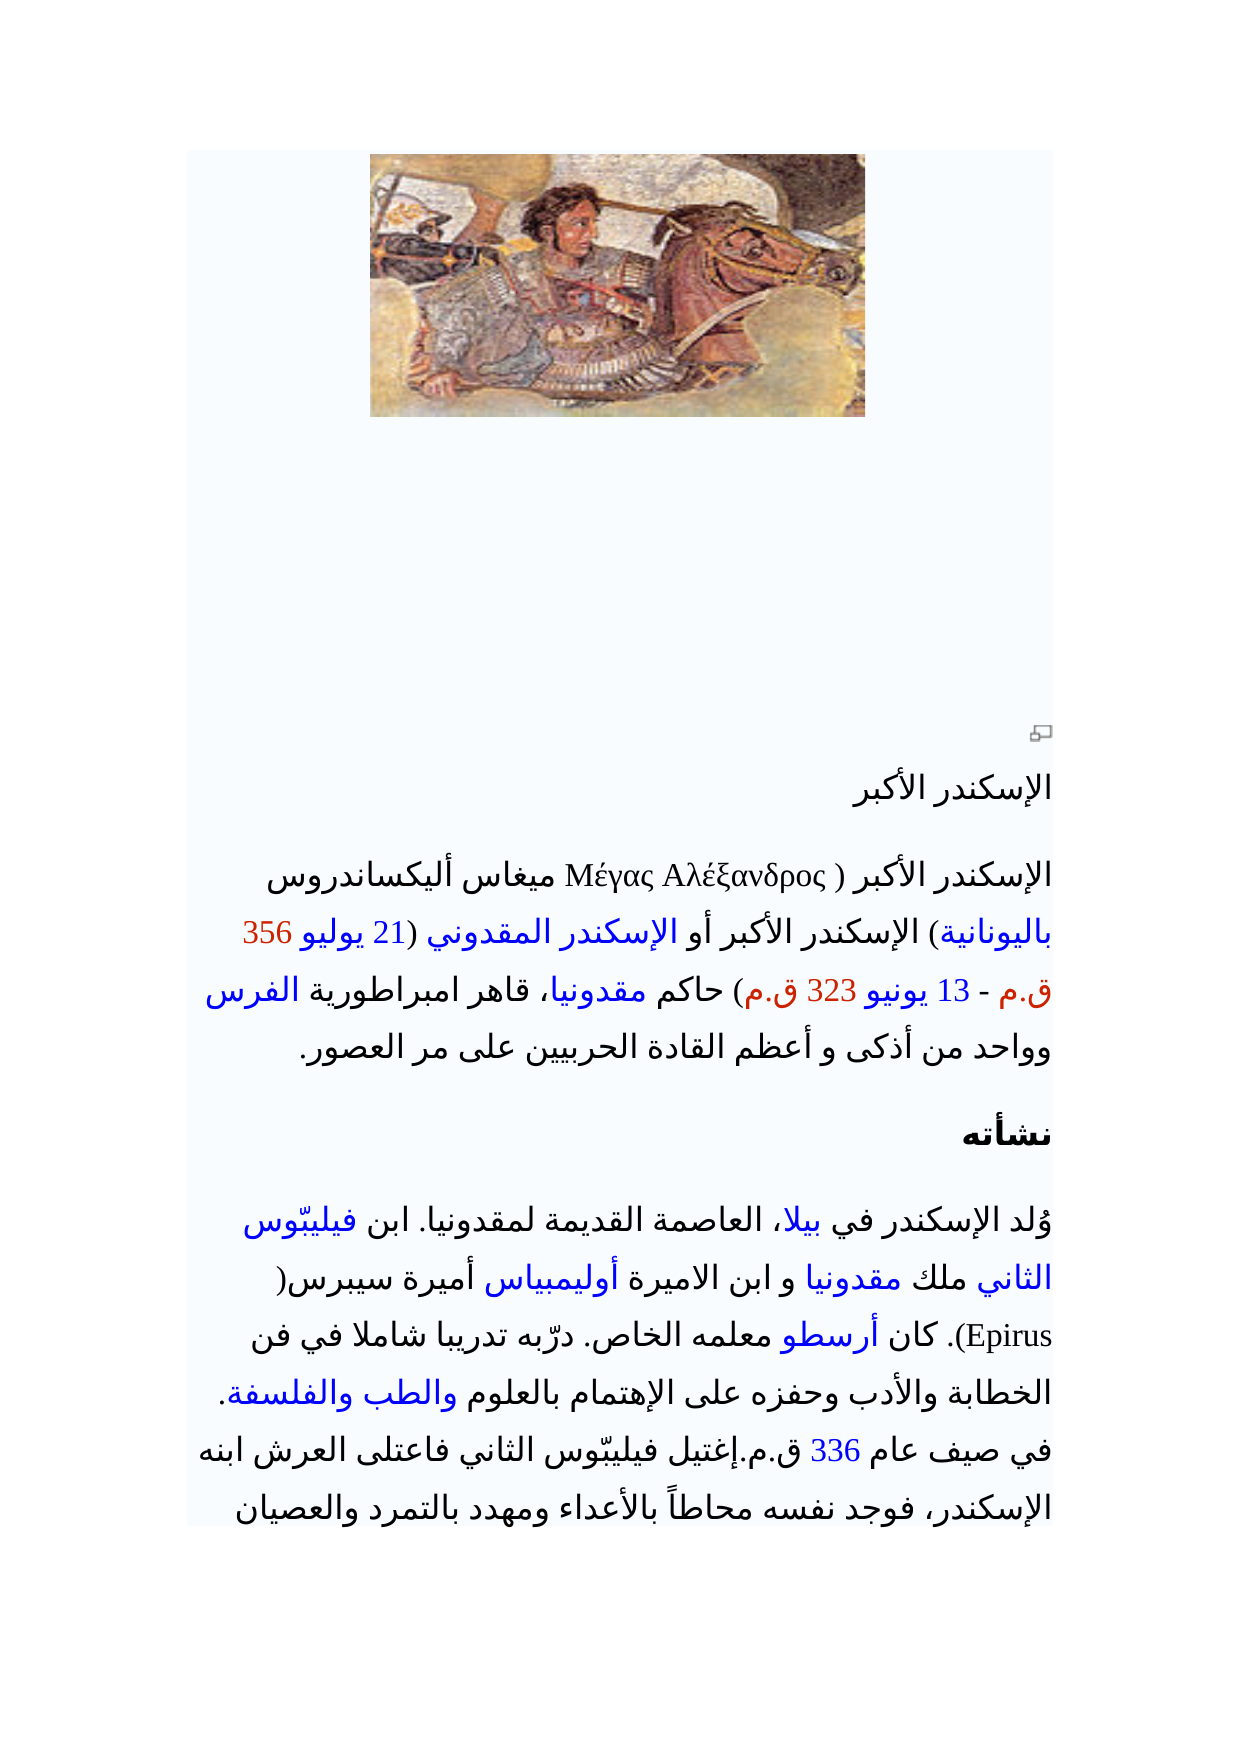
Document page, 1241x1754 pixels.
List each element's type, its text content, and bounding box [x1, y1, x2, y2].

picture [370, 154, 866, 417]
text الإسكندر الأكبر ( Μέγας Αλέξανδρος ميغاس أليكساندروس باليونانية) الإسكندر الأكبر أو الإسكندر المقدوني (21 يوليو 356 ق.م - 13 يونيو 323 ق.م) حاكم مقدونيا، قاهر امبراطورية الفرس وواحد من أذكى و أعظم القادة الحربيين على مر العصور. [187, 855, 1053, 1066]
text نشأته [187, 1114, 1053, 1152]
picture [1029, 725, 1053, 742]
text الإسكندر الأكبر [187, 768, 1053, 806]
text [187, 1201, 1053, 1526]
